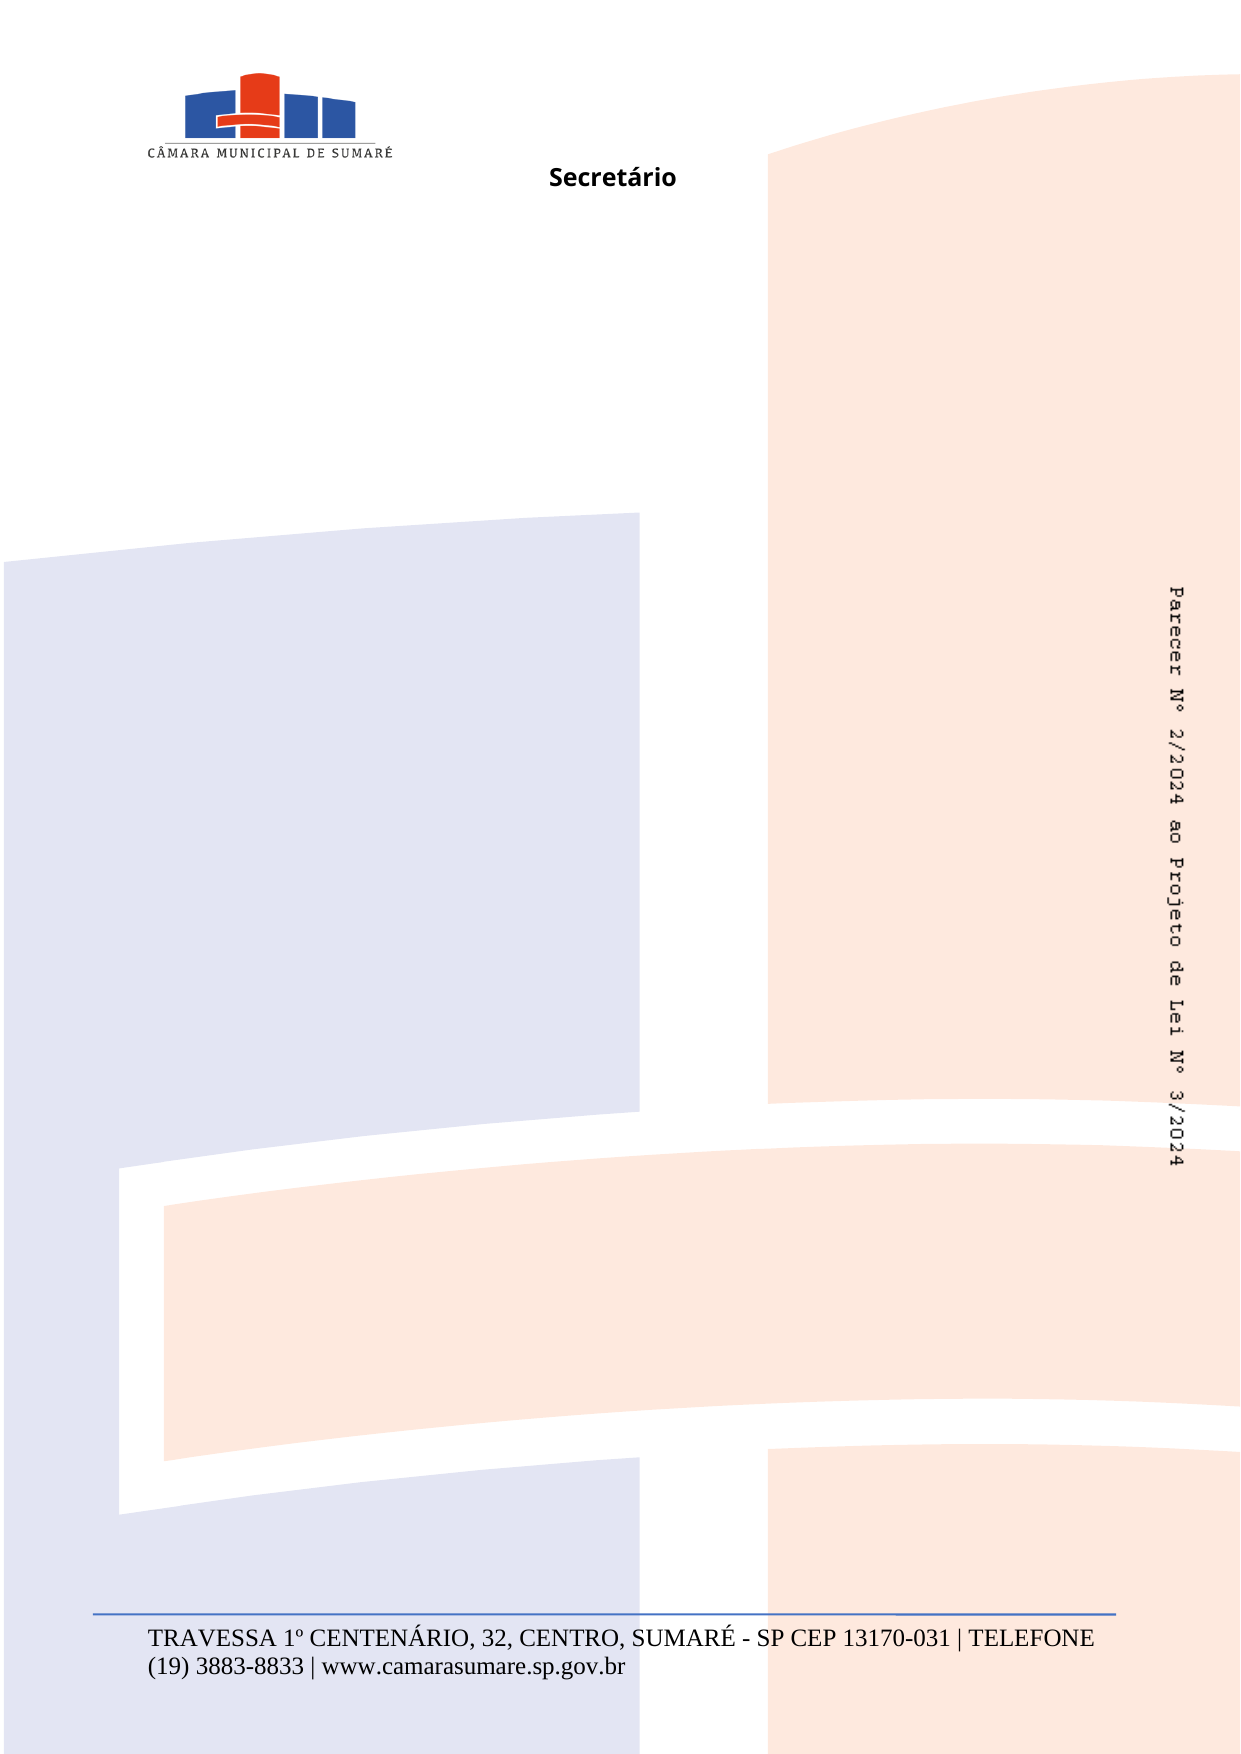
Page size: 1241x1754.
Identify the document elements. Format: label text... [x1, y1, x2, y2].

picture [1142, 584, 1205, 1170]
picture [147, 73, 394, 160]
text Secretário [443, 160, 1107, 194]
